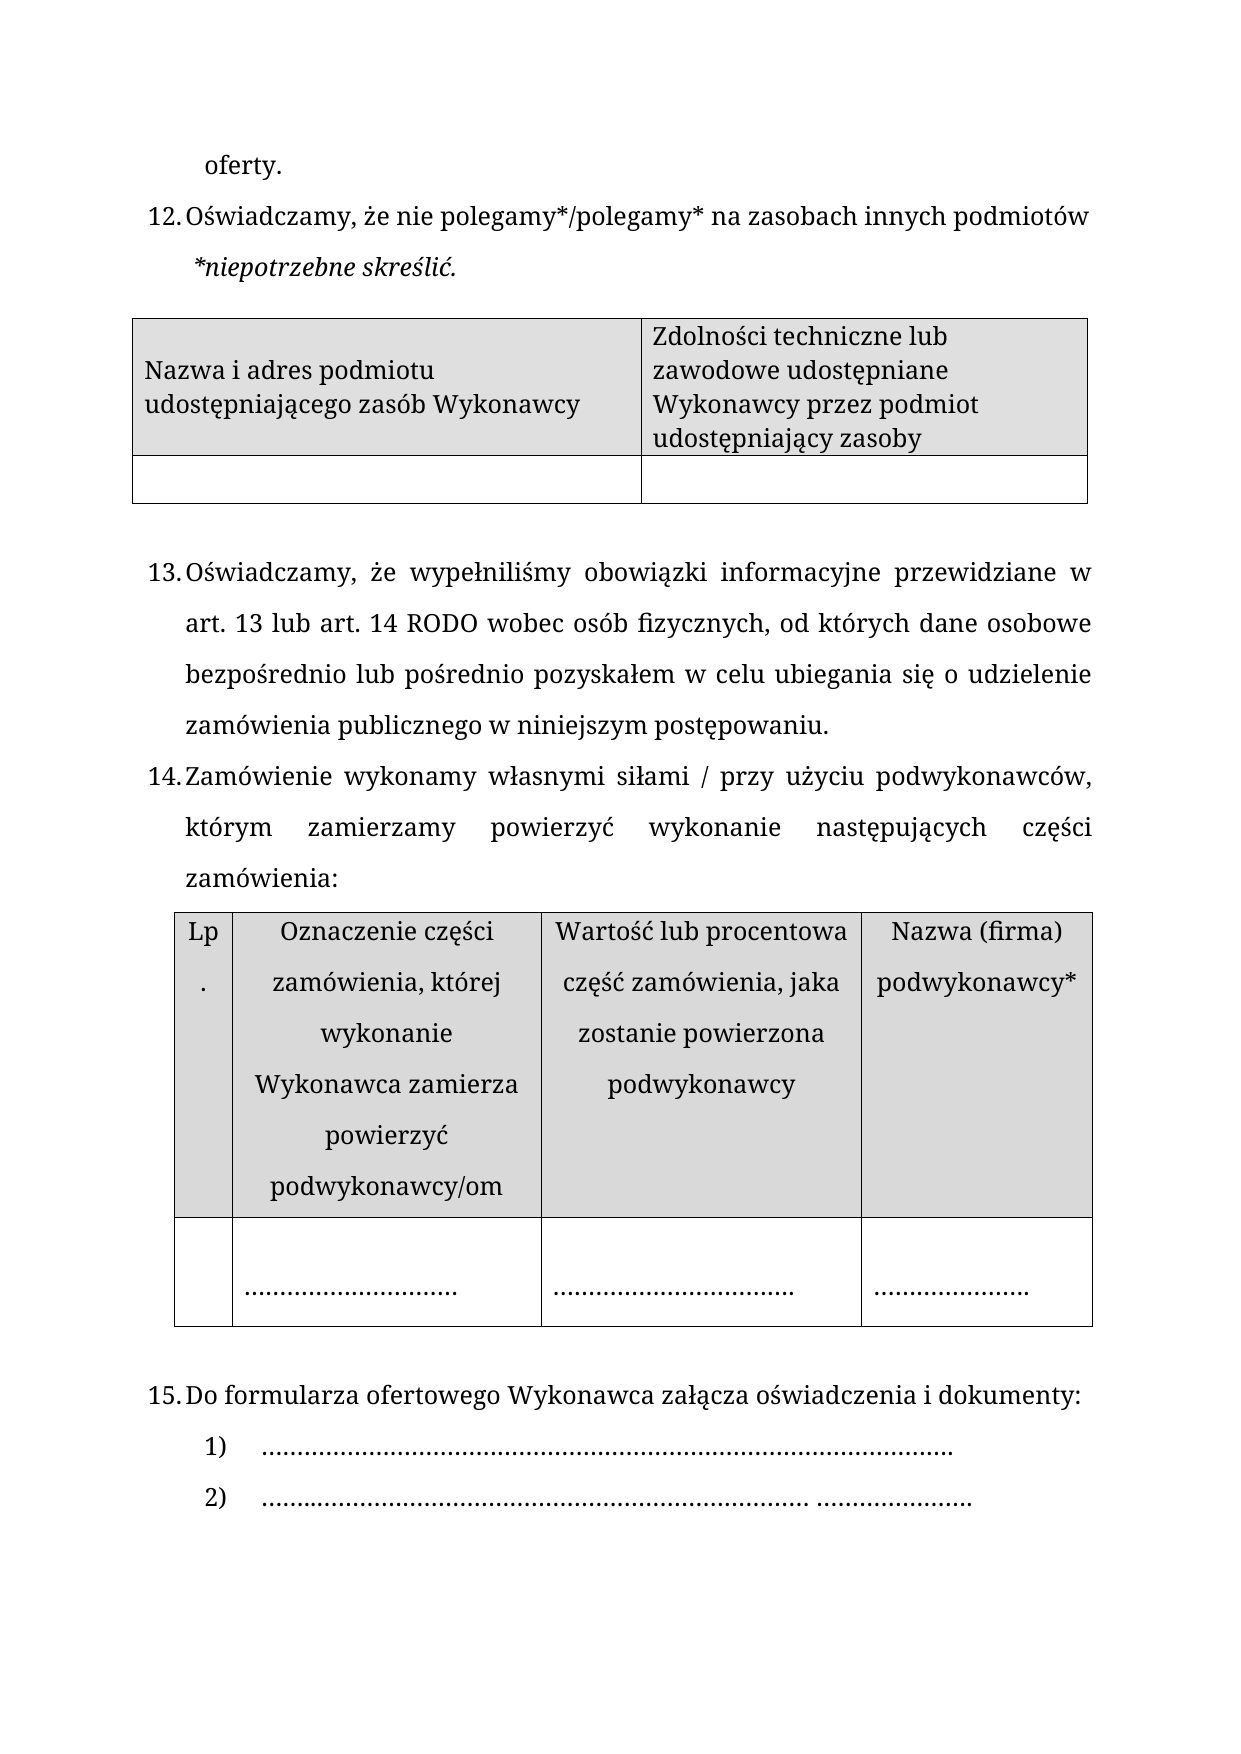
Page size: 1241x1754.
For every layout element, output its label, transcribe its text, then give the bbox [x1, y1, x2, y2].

table_header Wartość lub procentowa część zamówienia, jaka zostanie powierzona podwykonawcy [542, 913, 861, 1217]
table_header Oznaczenie części zamówienia, której wykonanie Wykonawca zamierza powierzyć podwykonawcy/om [233, 913, 541, 1217]
table_header Zdolności techniczne lub zawodowe udostępniane Wykonawcy przez podmiot udostępniający zasoby [642, 319, 1087, 455]
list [148, 148, 1093, 182]
table_header Nazwa (firma) podwykonawcy* [862, 913, 1092, 1217]
table_header Nazwa i adres podmiotu udostępniającego zasób Wykonawcy [133, 319, 641, 455]
table_cell ……………………………. [542, 1218, 861, 1326]
list ……..…………………………………………………………… …………………. [204, 1480, 1093, 1514]
table_header Lp. [175, 913, 232, 1217]
list Zamówienie wykonamy własnymi siłami / przy użyciu podwykonawców, którym zamierzamy powierzyć wykonanie następujących części zamówienia: [148, 759, 1093, 895]
table_cell [642, 456, 1087, 503]
table_cell [133, 456, 641, 503]
table_cell [175, 1218, 232, 1326]
list Do formularza ofertowego Wykonawca załącza oświadczenia i dokumenty: [148, 1378, 1093, 1412]
table_cell …………………. [862, 1218, 1092, 1326]
text *niepotrzebne skreślić. [192, 250, 1093, 284]
table_cell ………………………… [233, 1218, 541, 1326]
list Oświadczamy, że wypełniliśmy obowiązki informacyjne przewidziane w art. 13 lub art. 14 RODO wobec osób fizycznych, od których dane osobowe bezpośrednio lub pośrednio pozyskałem w celu ubiegania się o udzielenie zamówienia publicznego w niniejszym postępowaniu. [148, 555, 1093, 742]
list Oświadczamy, że nie polegamy*/polegamy* na zasobach innych podmiotów [148, 199, 1093, 233]
list ……………………………………………………………………………………. [204, 1429, 1093, 1463]
